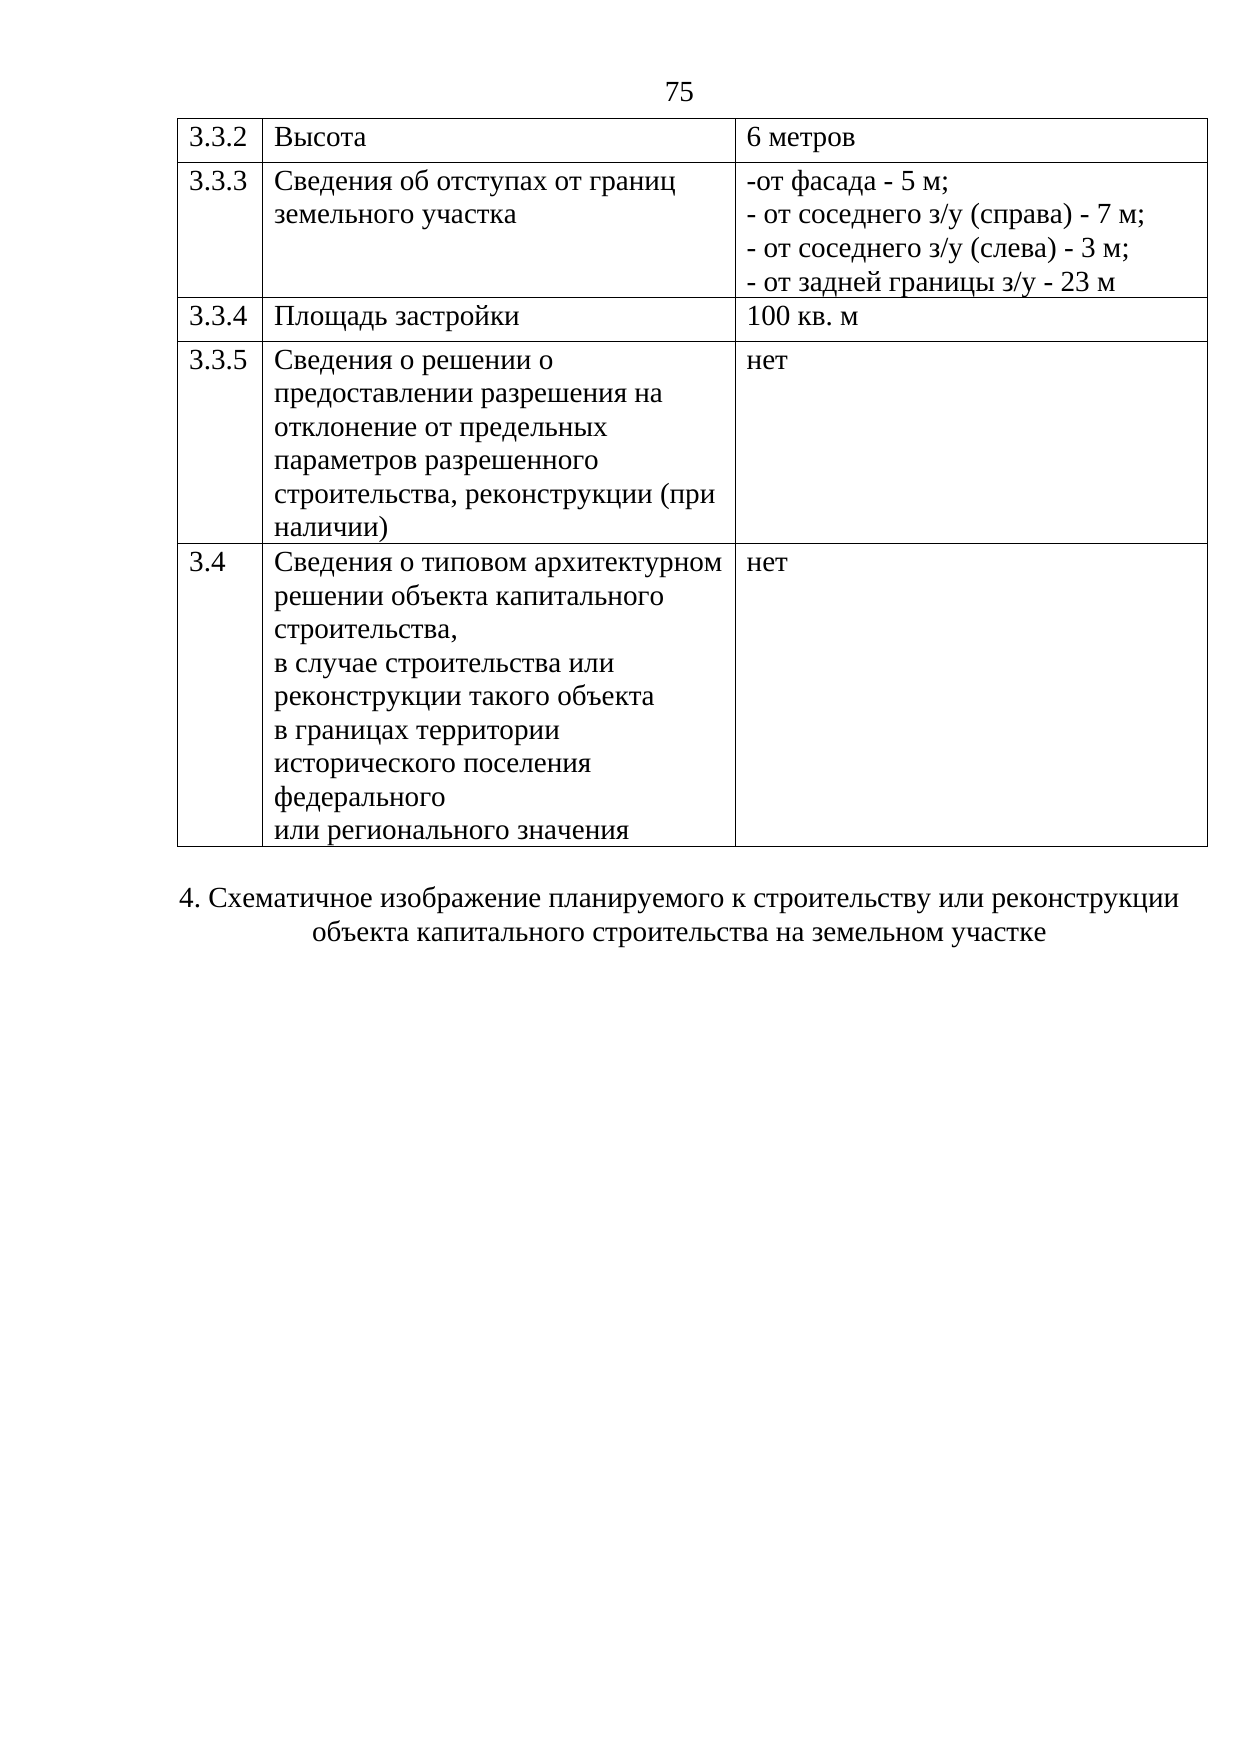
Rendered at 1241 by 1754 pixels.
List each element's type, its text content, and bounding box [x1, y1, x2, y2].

table_cell -от фасада - 5 м; - от соседнего з/у (справа) - 7 м; - от соседнего з/у (слева) - 3 м; - от задней границы з/у - 23 м [736, 163, 1207, 297]
text 4. Схематичное изображение планируемого к строительству или реконструкции объекта капитального строительства на земельном участке [177, 881, 1181, 948]
table_cell Сведения об отступах от границ земельного участка [263, 163, 735, 297]
table_cell Сведения о решении о предоставлении разрешения на отклонение от предельных параметров разрешенного строительства, реконструкции (при наличии) [263, 342, 735, 543]
table_cell Сведения о типовом архитектурном решении объекта капитального строительства, в случае строительства или реконструкции такого объекта в границах территории исторического поселения федерального или регионального значения [263, 544, 735, 846]
table_cell Высота [263, 119, 735, 162]
table_cell Площадь застройки [263, 298, 735, 341]
table_cell 6 метров [736, 119, 1207, 162]
table_cell 3.3.2 [178, 119, 262, 162]
table_cell 3.3.5 [178, 342, 262, 543]
table_cell 3.3.3 [178, 163, 262, 297]
table_cell нет [736, 342, 1207, 543]
table_cell 100 кв. м [736, 298, 1207, 341]
table_cell нет [736, 544, 1207, 846]
table_cell 3.4 [178, 544, 262, 846]
table_cell 3.3.4 [178, 298, 262, 341]
